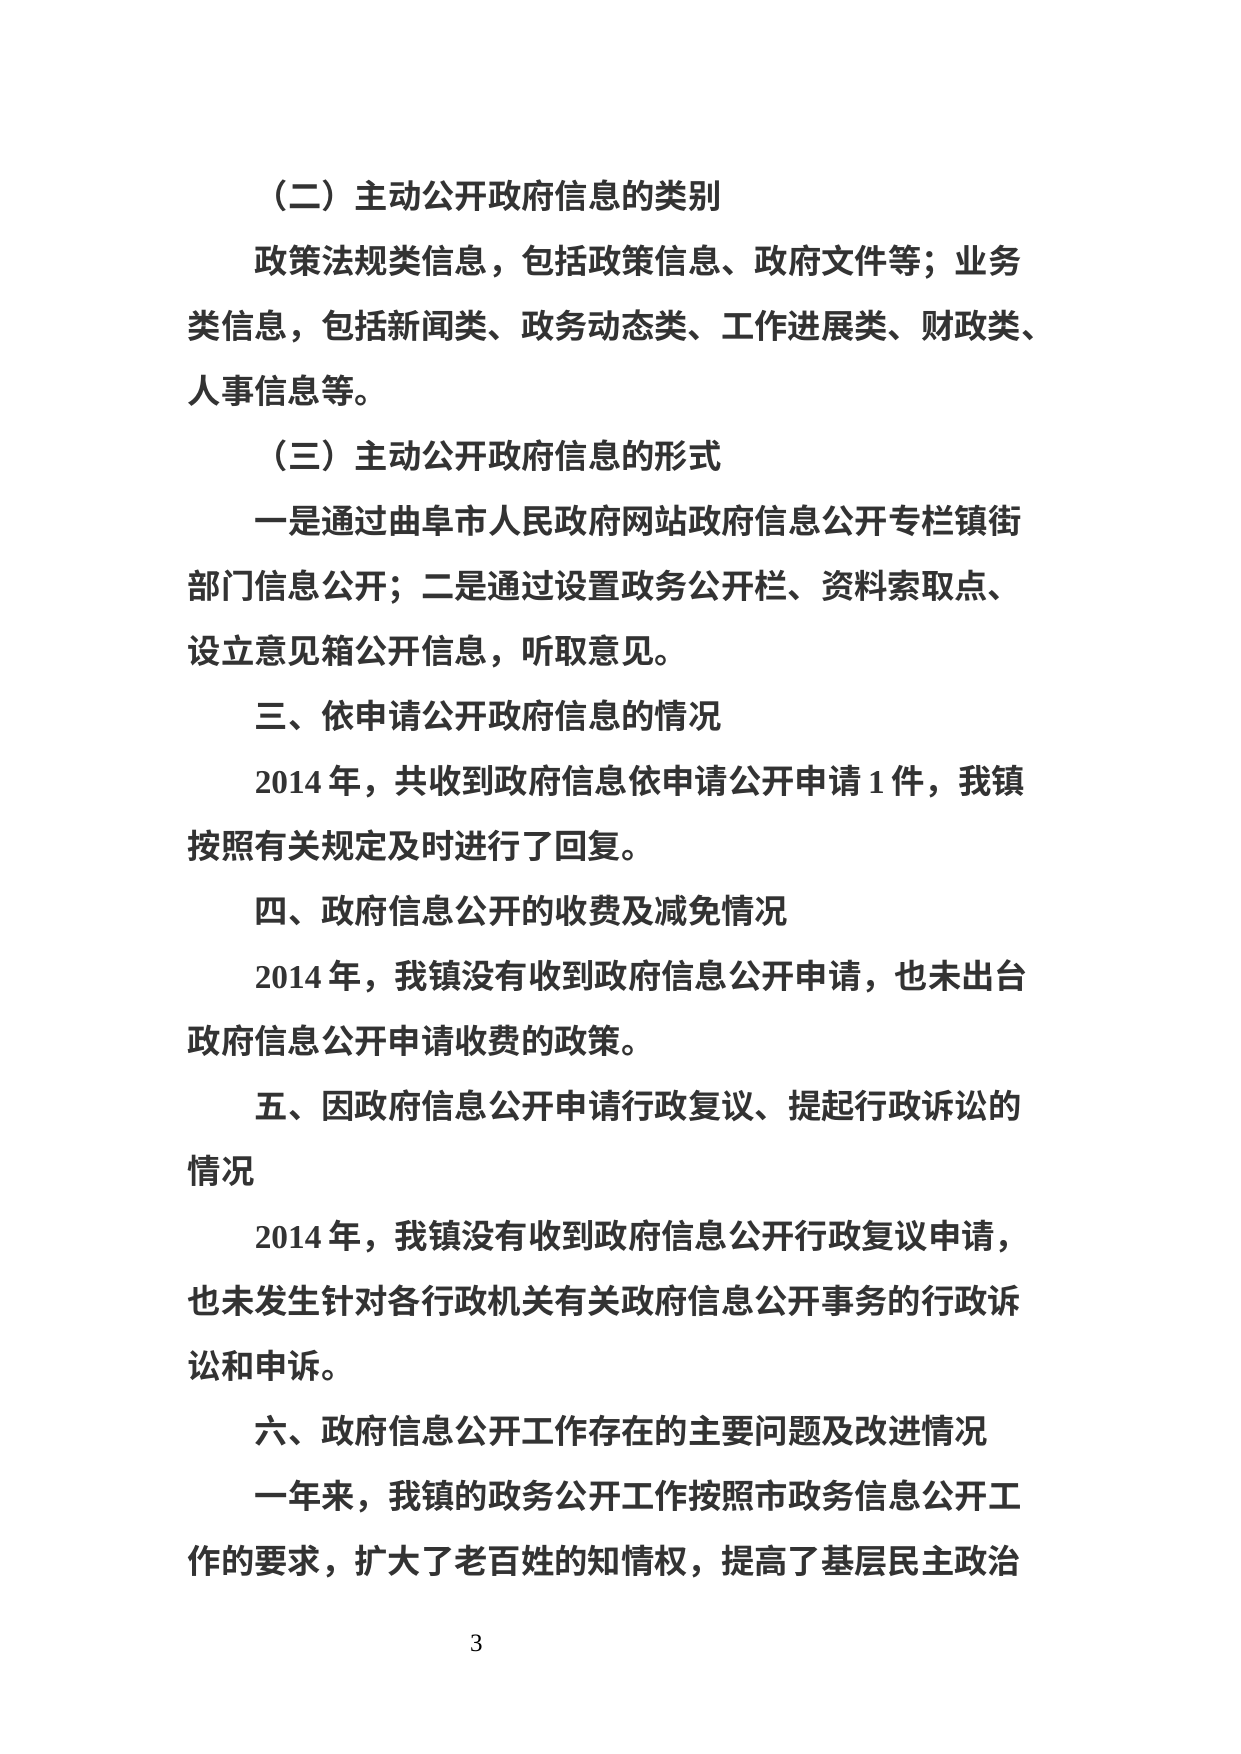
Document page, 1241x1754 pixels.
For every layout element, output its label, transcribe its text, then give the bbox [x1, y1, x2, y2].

text 六、政府信息公开工作存在的主要问题及改进情况 [187, 1397, 1053, 1462]
text 政策法规类信息，包括政策信息、政府文件等；业务类信息，包括新闻类、政务动态类、工作进展类、财政类、人事信息等。 [187, 227, 1053, 422]
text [187, 1462, 1053, 1592]
text 2014年，我镇没有收到政府信息公开申请，也未出台政府信息公开申请收费的政策。 [187, 942, 1053, 1072]
text （二）主动公开政府信息的类别 [187, 162, 1053, 227]
text 五、因政府信息公开申请行政复议、提起行政诉讼的情况 [187, 1072, 1053, 1202]
text 四、政府信息公开的收费及减免情况 [187, 877, 1053, 942]
text 2014年，我镇没有收到政府信息公开行政复议申请，也未发生针对各行政机关有关政府信息公开事务的行政诉讼和申诉。 [187, 1202, 1053, 1397]
text 三、依申请公开政府信息的情况 [187, 682, 1053, 747]
text （三）主动公开政府信息的形式 [187, 422, 1053, 487]
text 2014年，共收到政府信息依申请公开申请1件，我镇按照有关规定及时进行了回复。 [187, 747, 1053, 877]
text 一是通过曲阜市人民政府网站政府信息公开专栏镇街部门信息公开；二是通过设置政务公开栏、资料索取点、设立意见箱公开信息，听取意见。 [187, 487, 1053, 682]
